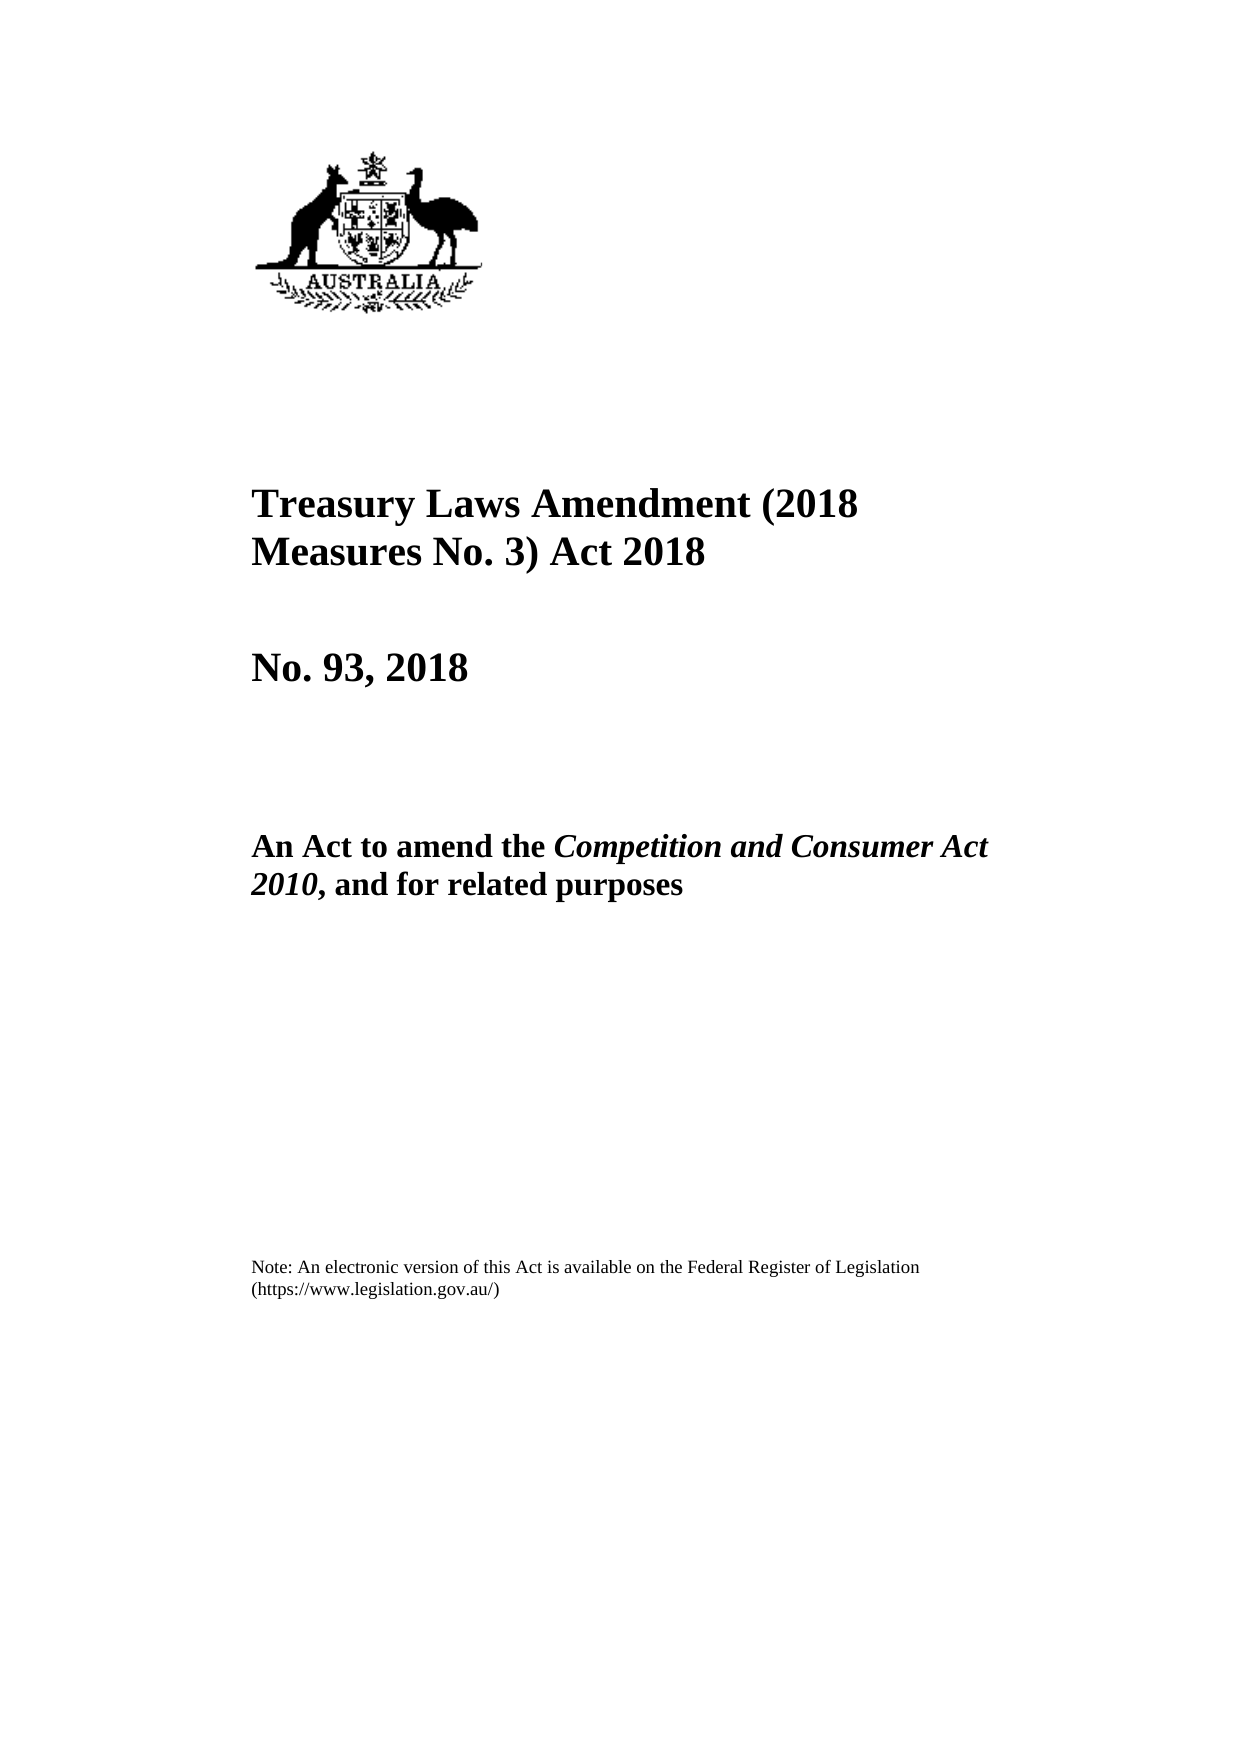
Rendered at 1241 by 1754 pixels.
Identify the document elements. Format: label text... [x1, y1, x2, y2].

text Treasury Laws Amendment (2018 Measures No. 3) Act 2018 [251, 478, 989, 574]
text No. 93, 2018 [251, 643, 989, 691]
text An Act to amend the Competition and Consumer Act 2010, and for related purposes [251, 826, 989, 903]
